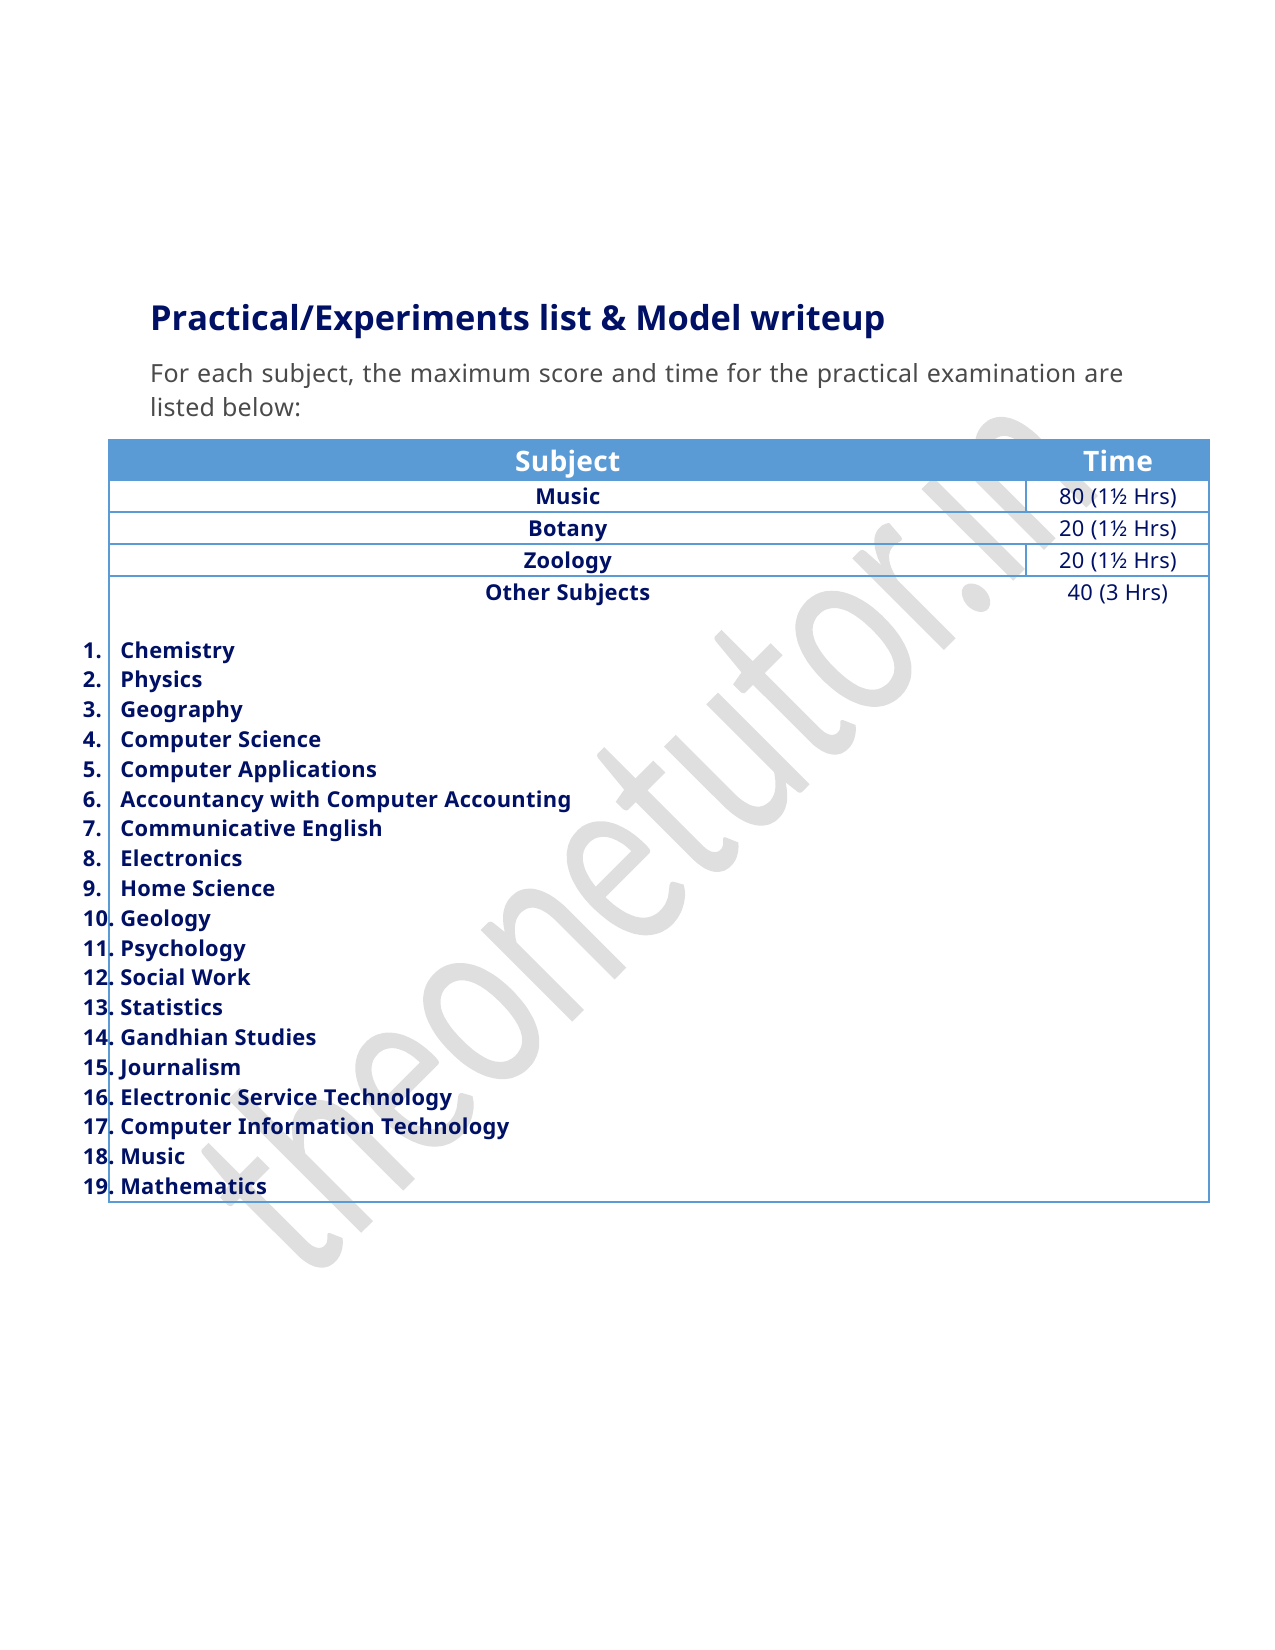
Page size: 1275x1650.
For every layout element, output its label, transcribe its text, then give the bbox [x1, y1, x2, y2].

table_cell 40 (3 Hrs) [1026, 577, 1208, 1201]
table_cell 80 (1½ Hrs) [1027, 481, 1208, 511]
text Practical/Experiments list & Model writeup [150, 294, 1125, 341]
table_cell 20 (1½ Hrs) [1026, 513, 1208, 543]
table_header Subject [110, 441, 1026, 479]
table_cell 20 (1½ Hrs) [1027, 545, 1208, 575]
table_cell Music [110, 481, 1025, 511]
table_cell Other Subjects Chemistry Physics Geography Computer Science Computer Applications Accountancy with Computer Accounting Communicative English Electronics Home Science Geology Psychology Social Work Statistics Gandhian Studies Journalism Electronic Service Technology Computer Information Technology Music Mathematics [110, 577, 1026, 1201]
table_header Time [1026, 441, 1208, 479]
text For each subject, the maximum score and time for the practical examination are listed below: [150, 356, 1125, 424]
table_cell Zoology [110, 545, 1025, 575]
table_cell Botany [110, 513, 1026, 543]
